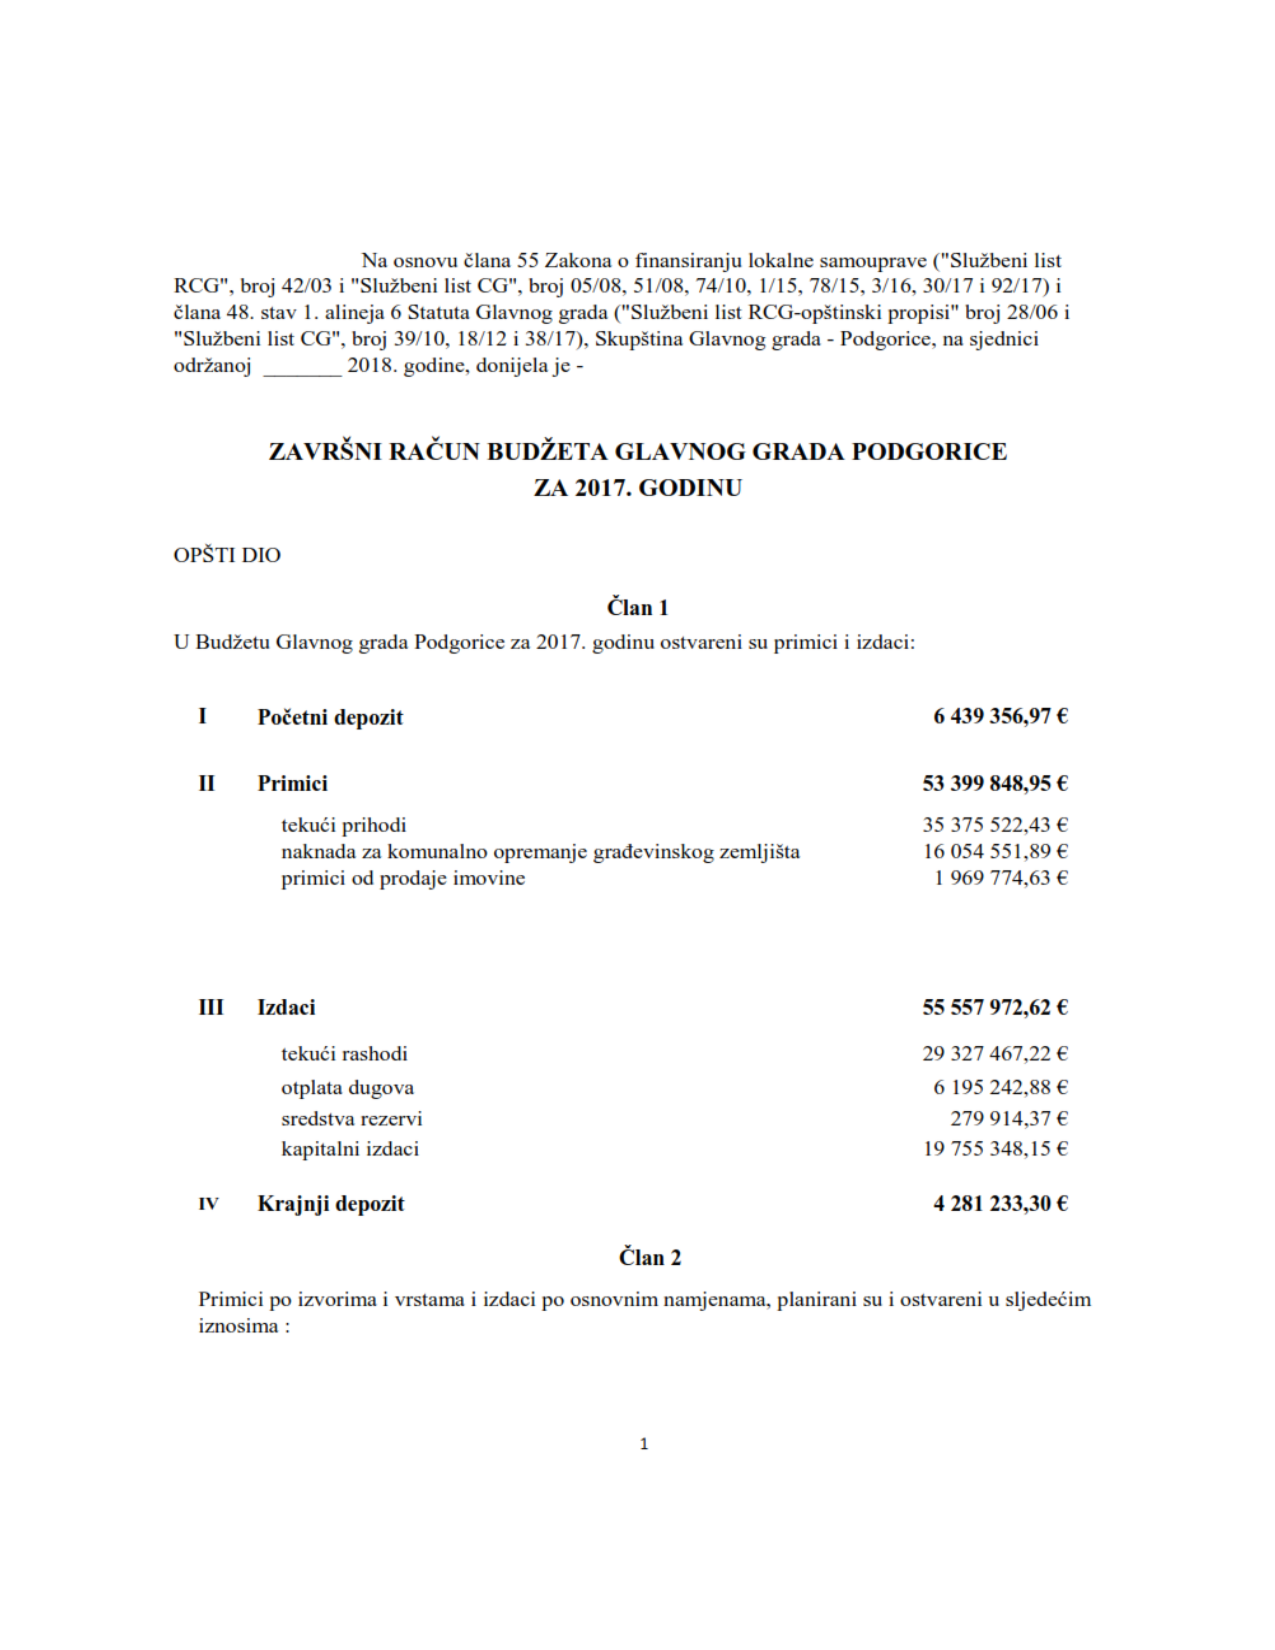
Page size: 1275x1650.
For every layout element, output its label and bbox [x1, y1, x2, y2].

picture [147, 147, 1128, 1459]
